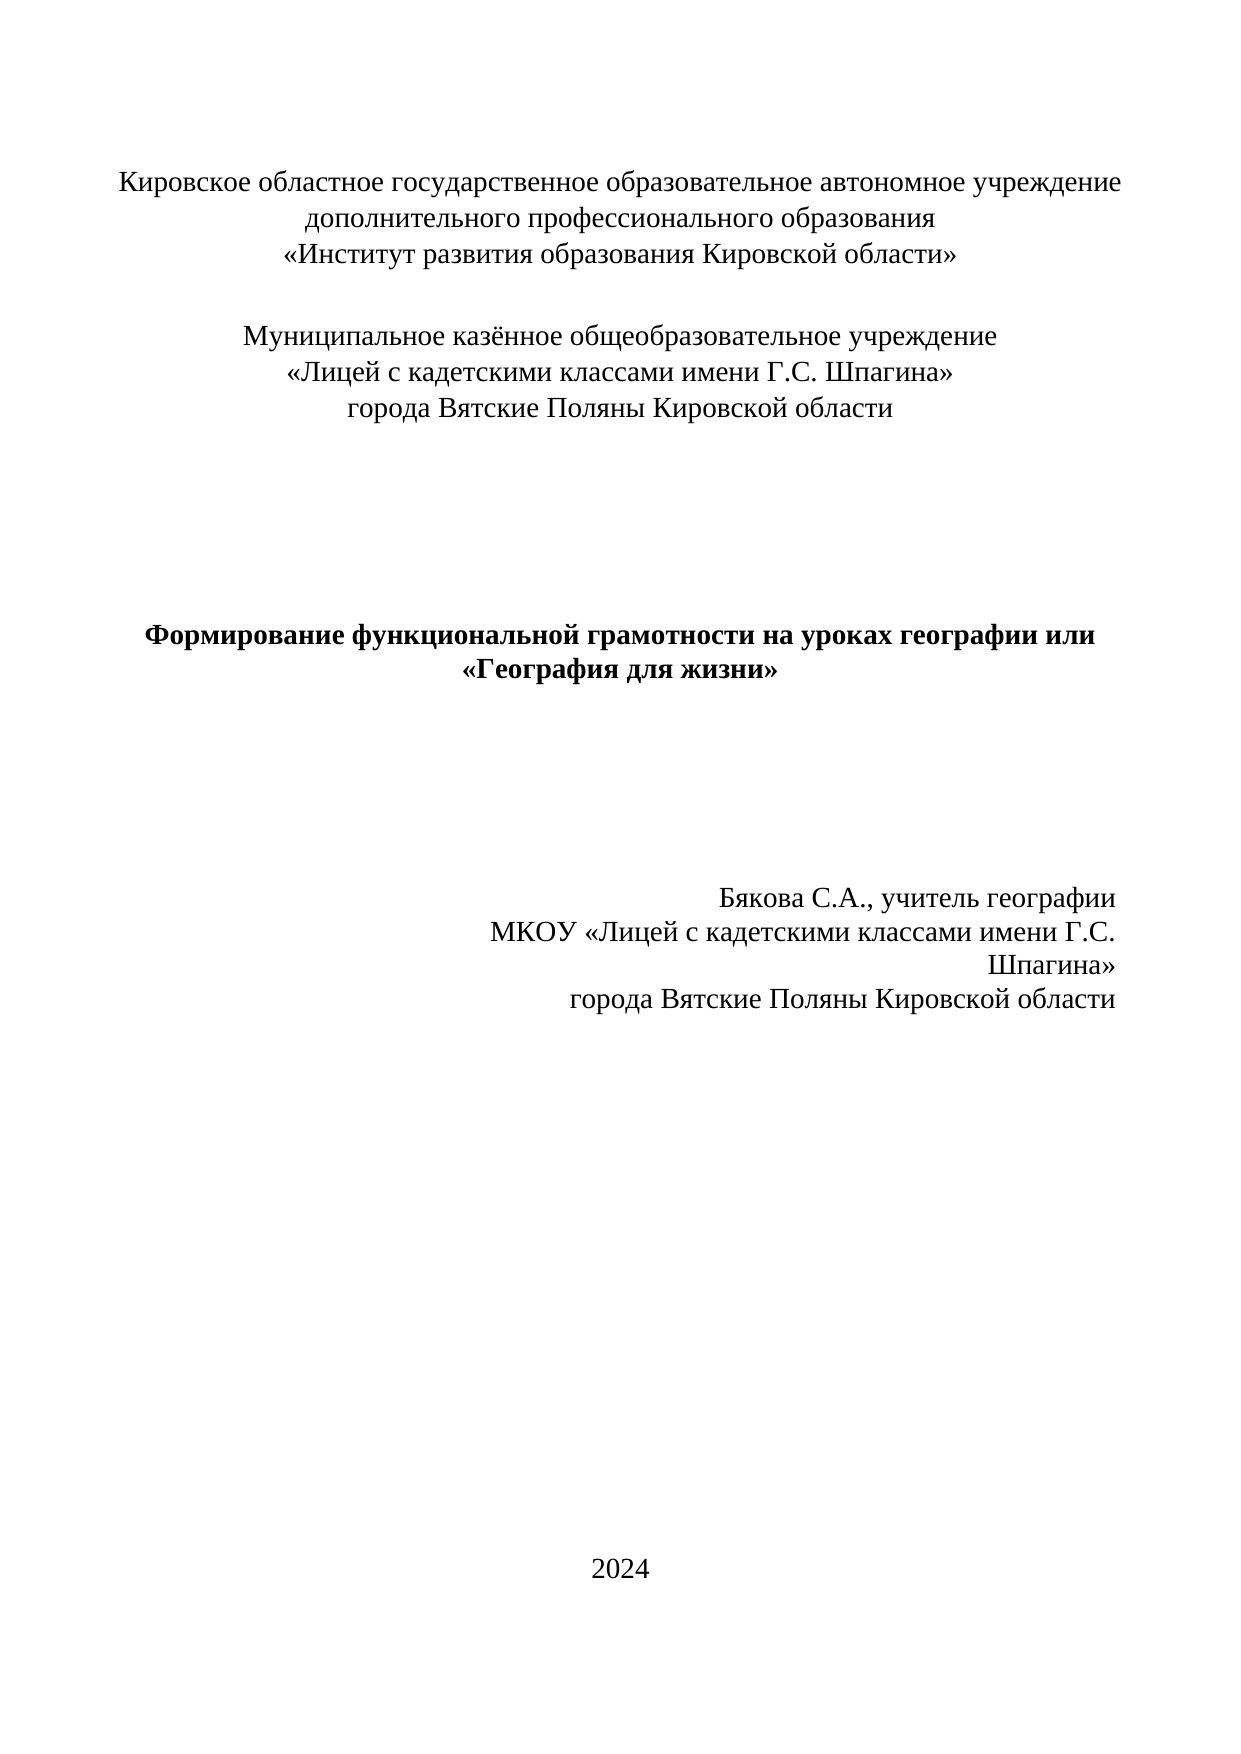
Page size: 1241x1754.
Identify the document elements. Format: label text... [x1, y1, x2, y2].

text «Лицей с кадетскими классами имени Г.С. Шпагина» [118, 354, 1122, 388]
text Кировское областное государственное образовательное автономное учреждение дополнительного профессионального образования [118, 164, 1122, 234]
text «Институт развития образования Кировской области» [118, 236, 1122, 270]
text города Вятские Поляны Кировской области [118, 390, 1122, 423]
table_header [118, 611, 1122, 1624]
text Муниципальное казённое общеобразовательное учреждение [118, 318, 1122, 352]
